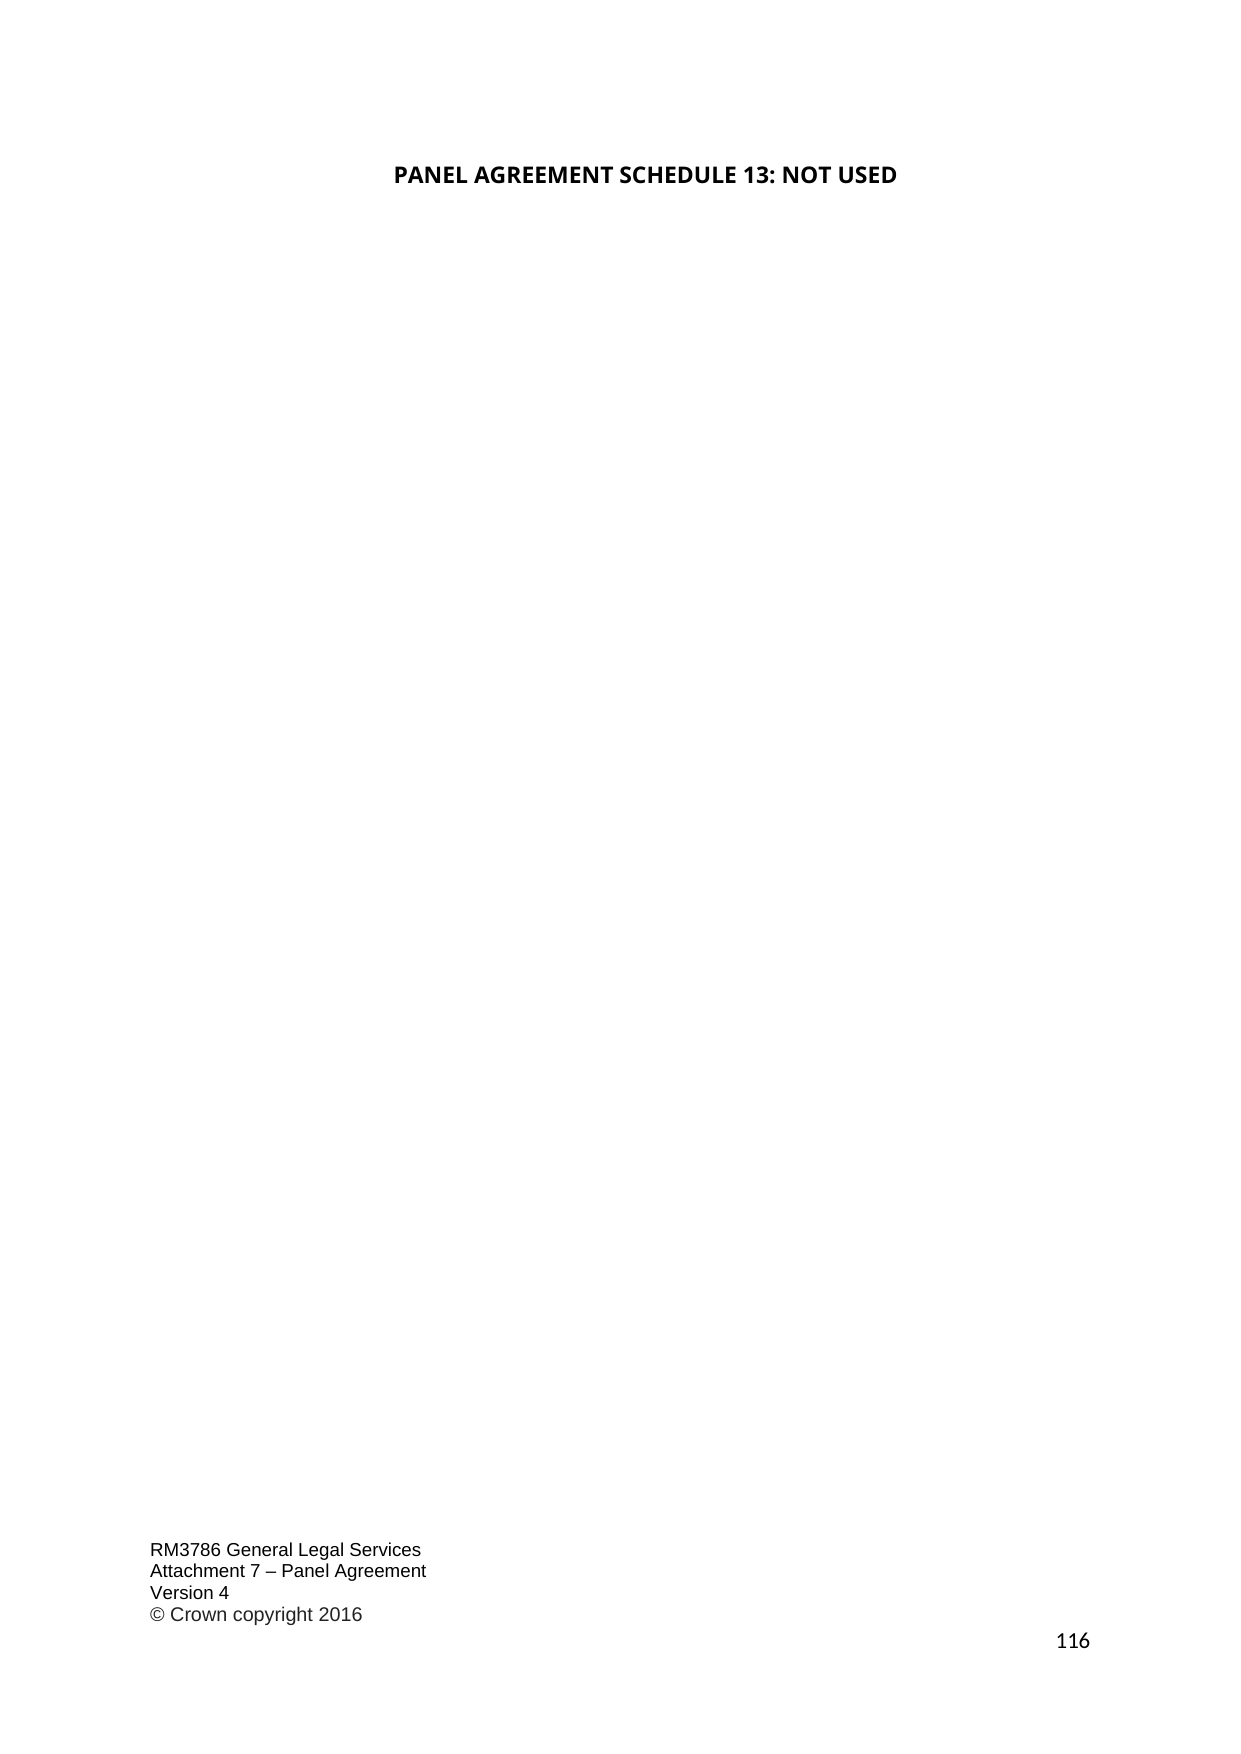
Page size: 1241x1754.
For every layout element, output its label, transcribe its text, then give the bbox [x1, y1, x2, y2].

title PANEL AGREEMENT SCHEDULE 13: NOT USED [150, 159, 1090, 190]
